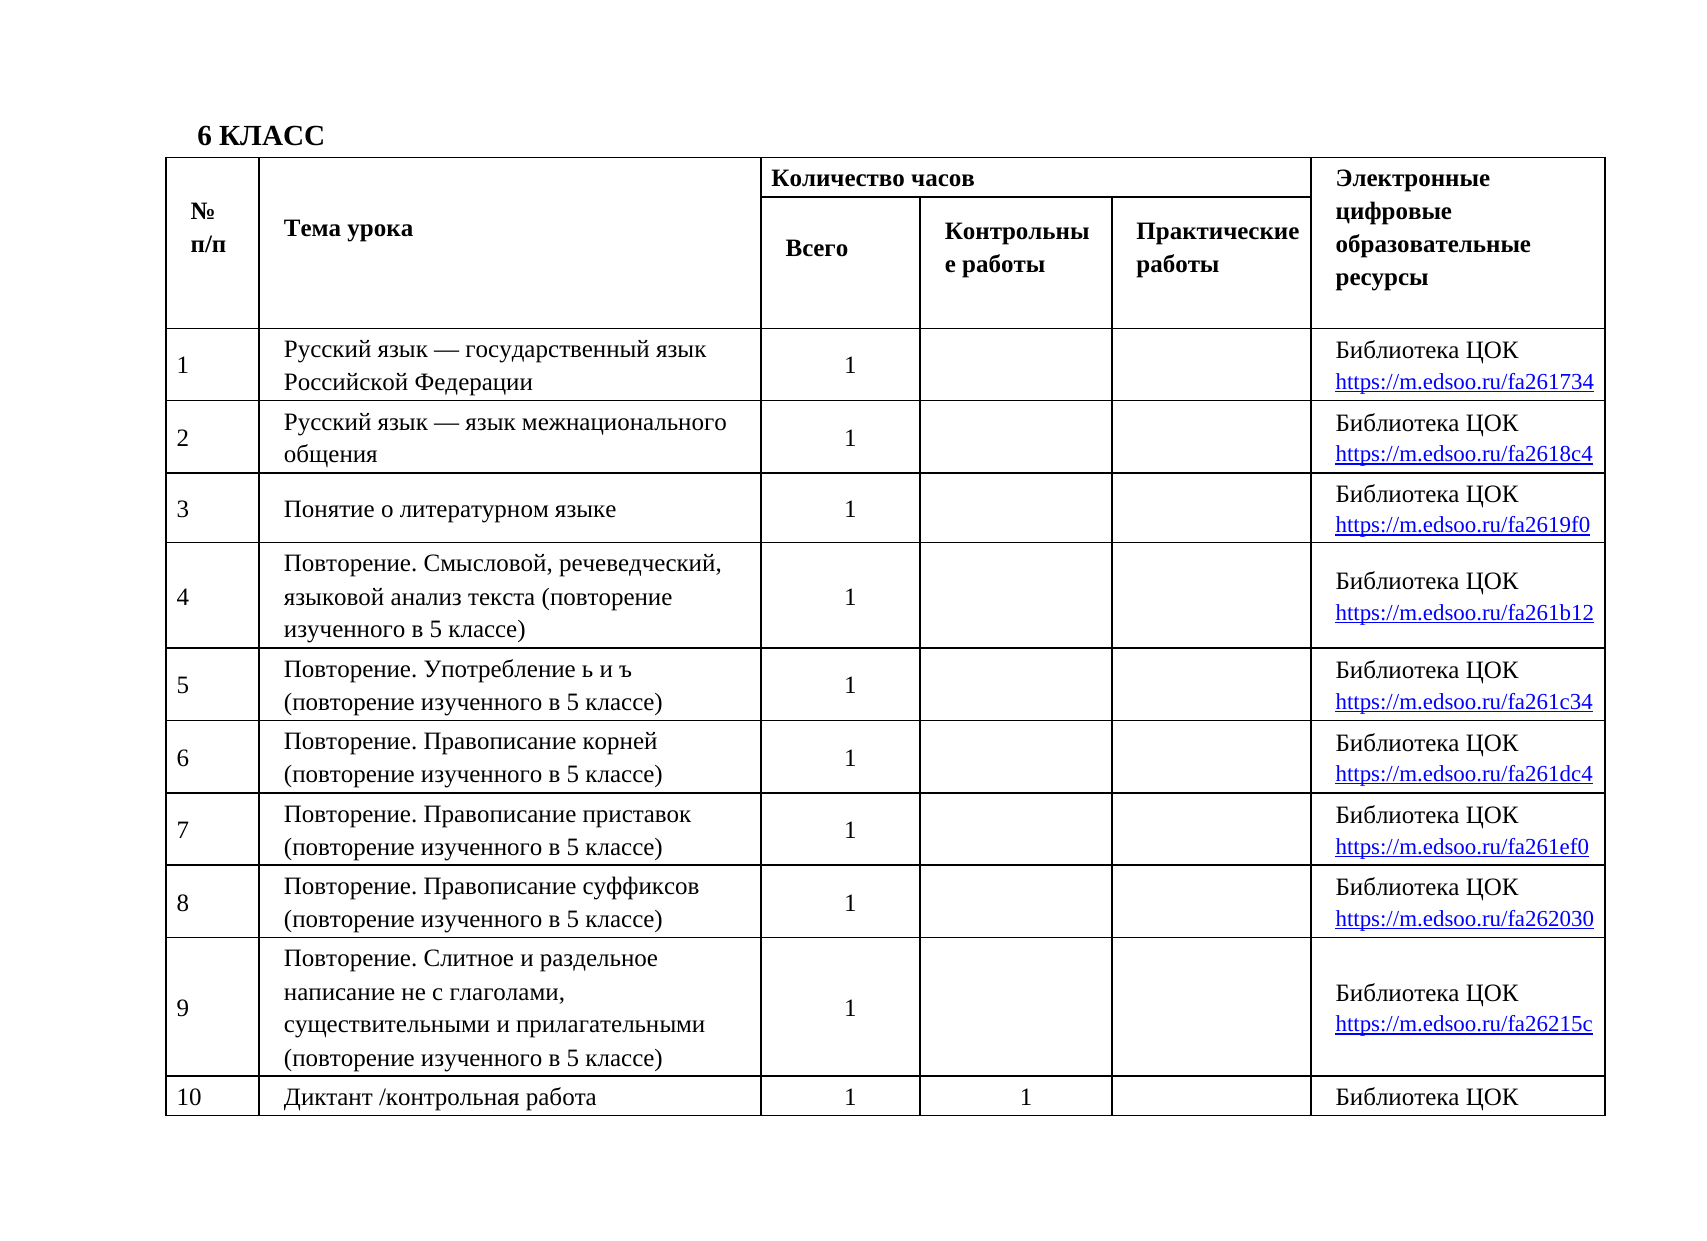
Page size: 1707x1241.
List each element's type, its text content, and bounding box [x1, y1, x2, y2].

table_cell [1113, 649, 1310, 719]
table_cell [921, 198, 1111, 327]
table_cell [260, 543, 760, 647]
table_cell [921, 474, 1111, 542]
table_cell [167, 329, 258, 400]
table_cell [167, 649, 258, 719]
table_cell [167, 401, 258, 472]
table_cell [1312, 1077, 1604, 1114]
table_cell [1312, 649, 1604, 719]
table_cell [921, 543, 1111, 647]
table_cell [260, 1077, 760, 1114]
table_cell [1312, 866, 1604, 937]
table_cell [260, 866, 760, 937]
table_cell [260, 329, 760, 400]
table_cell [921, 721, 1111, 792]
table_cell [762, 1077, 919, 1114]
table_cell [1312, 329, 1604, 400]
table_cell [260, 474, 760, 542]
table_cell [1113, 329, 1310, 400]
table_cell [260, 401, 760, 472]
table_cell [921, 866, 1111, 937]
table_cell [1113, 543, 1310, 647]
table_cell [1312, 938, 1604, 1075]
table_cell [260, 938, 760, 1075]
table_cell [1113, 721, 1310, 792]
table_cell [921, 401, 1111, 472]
text 6 КЛАСС [190, 118, 1618, 152]
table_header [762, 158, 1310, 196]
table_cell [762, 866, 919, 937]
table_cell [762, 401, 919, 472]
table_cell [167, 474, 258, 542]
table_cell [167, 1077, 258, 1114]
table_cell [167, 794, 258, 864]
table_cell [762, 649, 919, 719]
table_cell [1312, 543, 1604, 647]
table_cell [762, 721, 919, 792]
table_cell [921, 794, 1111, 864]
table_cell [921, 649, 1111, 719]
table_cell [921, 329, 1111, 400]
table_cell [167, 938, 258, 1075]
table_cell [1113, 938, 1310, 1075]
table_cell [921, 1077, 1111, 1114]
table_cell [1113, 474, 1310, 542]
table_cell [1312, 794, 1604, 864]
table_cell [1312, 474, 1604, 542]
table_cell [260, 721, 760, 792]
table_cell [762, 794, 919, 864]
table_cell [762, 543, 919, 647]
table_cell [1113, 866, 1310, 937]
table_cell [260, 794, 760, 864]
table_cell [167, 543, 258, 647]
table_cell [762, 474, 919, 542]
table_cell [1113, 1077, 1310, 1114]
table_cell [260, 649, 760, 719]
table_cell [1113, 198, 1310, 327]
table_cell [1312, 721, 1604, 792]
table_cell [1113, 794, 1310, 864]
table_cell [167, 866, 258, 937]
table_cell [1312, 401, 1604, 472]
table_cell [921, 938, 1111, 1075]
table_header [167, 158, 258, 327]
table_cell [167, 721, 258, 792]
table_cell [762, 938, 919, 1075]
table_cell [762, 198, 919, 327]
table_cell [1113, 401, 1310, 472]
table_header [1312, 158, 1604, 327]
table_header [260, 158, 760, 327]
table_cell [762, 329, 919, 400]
